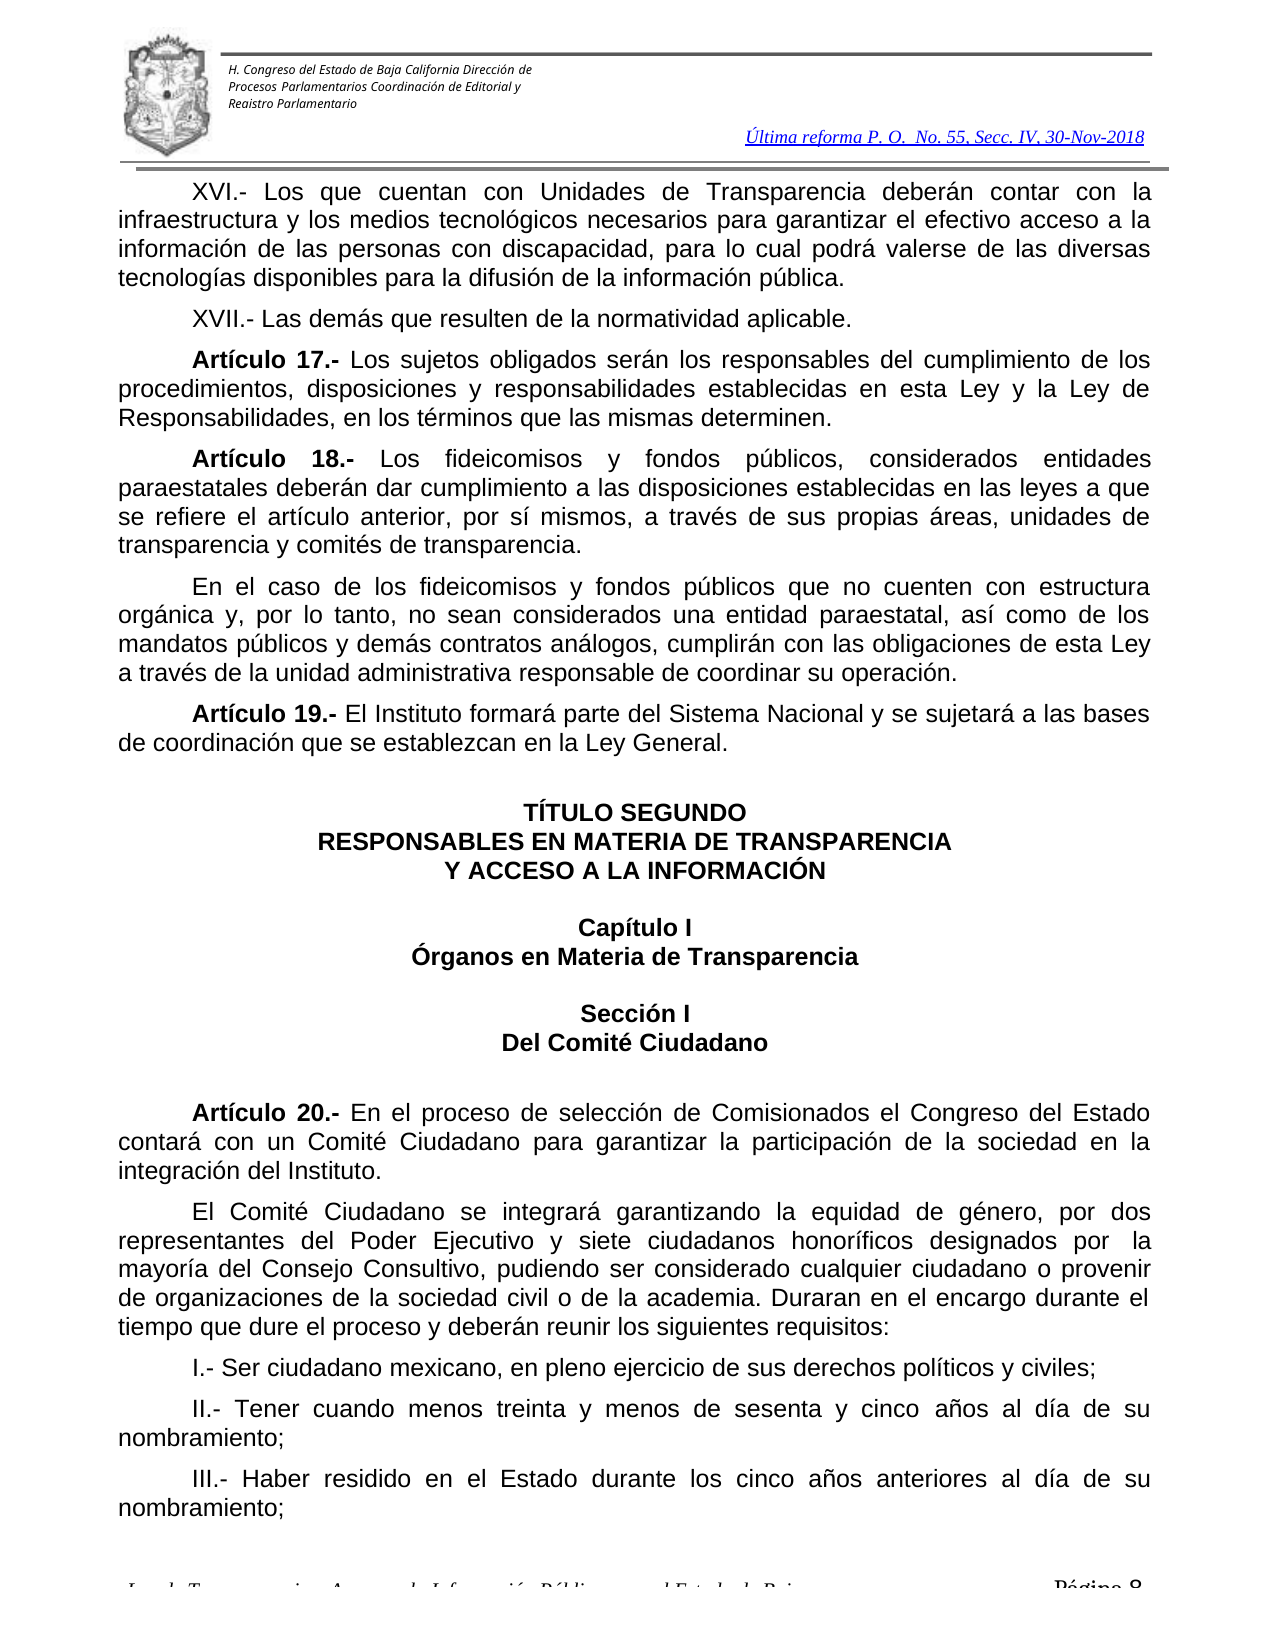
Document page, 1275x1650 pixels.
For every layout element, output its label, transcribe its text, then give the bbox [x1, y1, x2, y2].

text El Comité Ciudadano se integrará garantizando la equidad de género, por dos representantes del Poder Ejecutivo y siete ciudadanos honoríficos designados por la mayoría del Consejo Consultivo, pudiendo ser considerado cualquier ciudadano o provenir de organizaciones de la sociedad civil o de la academia. Duraran en el encargo durante el tiempo que dure el proceso y deberán reunir los siguientes requisitos: [118, 1197, 1152, 1341]
text Y ACCESO A LA INFORMACIÓN [444, 856, 1164, 884]
text XVI.- Los que cuentan con Unidades de Transparencia deberán contar con la infraestructura y los medios tecnológicos necesarios para garantizar el efectivo acceso a la información de las personas con discapacidad, para lo cual podrá valerse de las diversas tecnologías disponibles para la difusión de la información pública. [118, 177, 1152, 292]
text Artículo 18.- Los fideicomisos y fondos públicos, considerados entidades paraestatales deberán dar cumplimiento a las disposiciones establecidas en las leyes a que se refiere el artículo anterior, por sí mismos, a través de sus propias áreas, unidades de transparencia y comités de transparencia. [118, 444, 1152, 559]
text En el caso de los fideicomisos y fondos públicos que no cuenten con estructura orgánica y, por lo tanto, no sean considerados una entidad paraestatal, así como de los mandatos públicos y demás contratos análogos, cumplirán con las obligaciones de esta Ley a través de la unidad administrativa responsable de coordinar su operación. [118, 572, 1151, 687]
text I.- Ser ciudadano mexicano, en pleno ejercicio de sus derechos políticos y civiles; [192, 1353, 1164, 1382]
text Sección I [121, 999, 1149, 1028]
picture [123, 27, 213, 159]
text II.- Tener cuando menos treinta y menos de sesenta y cinco años al día de su nombramiento; [118, 1394, 1151, 1452]
text Del Comité Ciudadano [121, 1028, 1149, 1057]
text Órganos en Materia de Transparencia [121, 942, 1149, 971]
text XVII.- Las demás que resulten de la normatividad aplicable. [192, 304, 1164, 333]
subtitle TÍTULO SEGUNDO RESPONSABLES EN MATERIA DE TRANSPARENCIA [317, 798, 953, 856]
text Artículo 17.- Los sujetos obligados serán los responsables del cumplimiento de los procedimientos, disposiciones y responsabilidades establecidas en esta Ley y la Ley de Responsabilidades, en los términos que las mismas determinen. [118, 345, 1152, 432]
text Artículo 20.- En el proceso de selección de Comisionados el Congreso del Estado contará con un Comité Ciudadano para garantizar la participación de la sociedad en la integración del Instituto. [118, 1098, 1152, 1184]
text Capítulo I [121, 913, 1149, 942]
text III.- Haber residido en el Estado durante los cinco años anteriores al día de su nombramiento; [118, 1464, 1151, 1522]
text Artículo 19.- El Instituto formará parte del Sistema Nacional y se sujetará a las bases de coordinación que se establezcan en la Ley General. [118, 699, 1151, 757]
